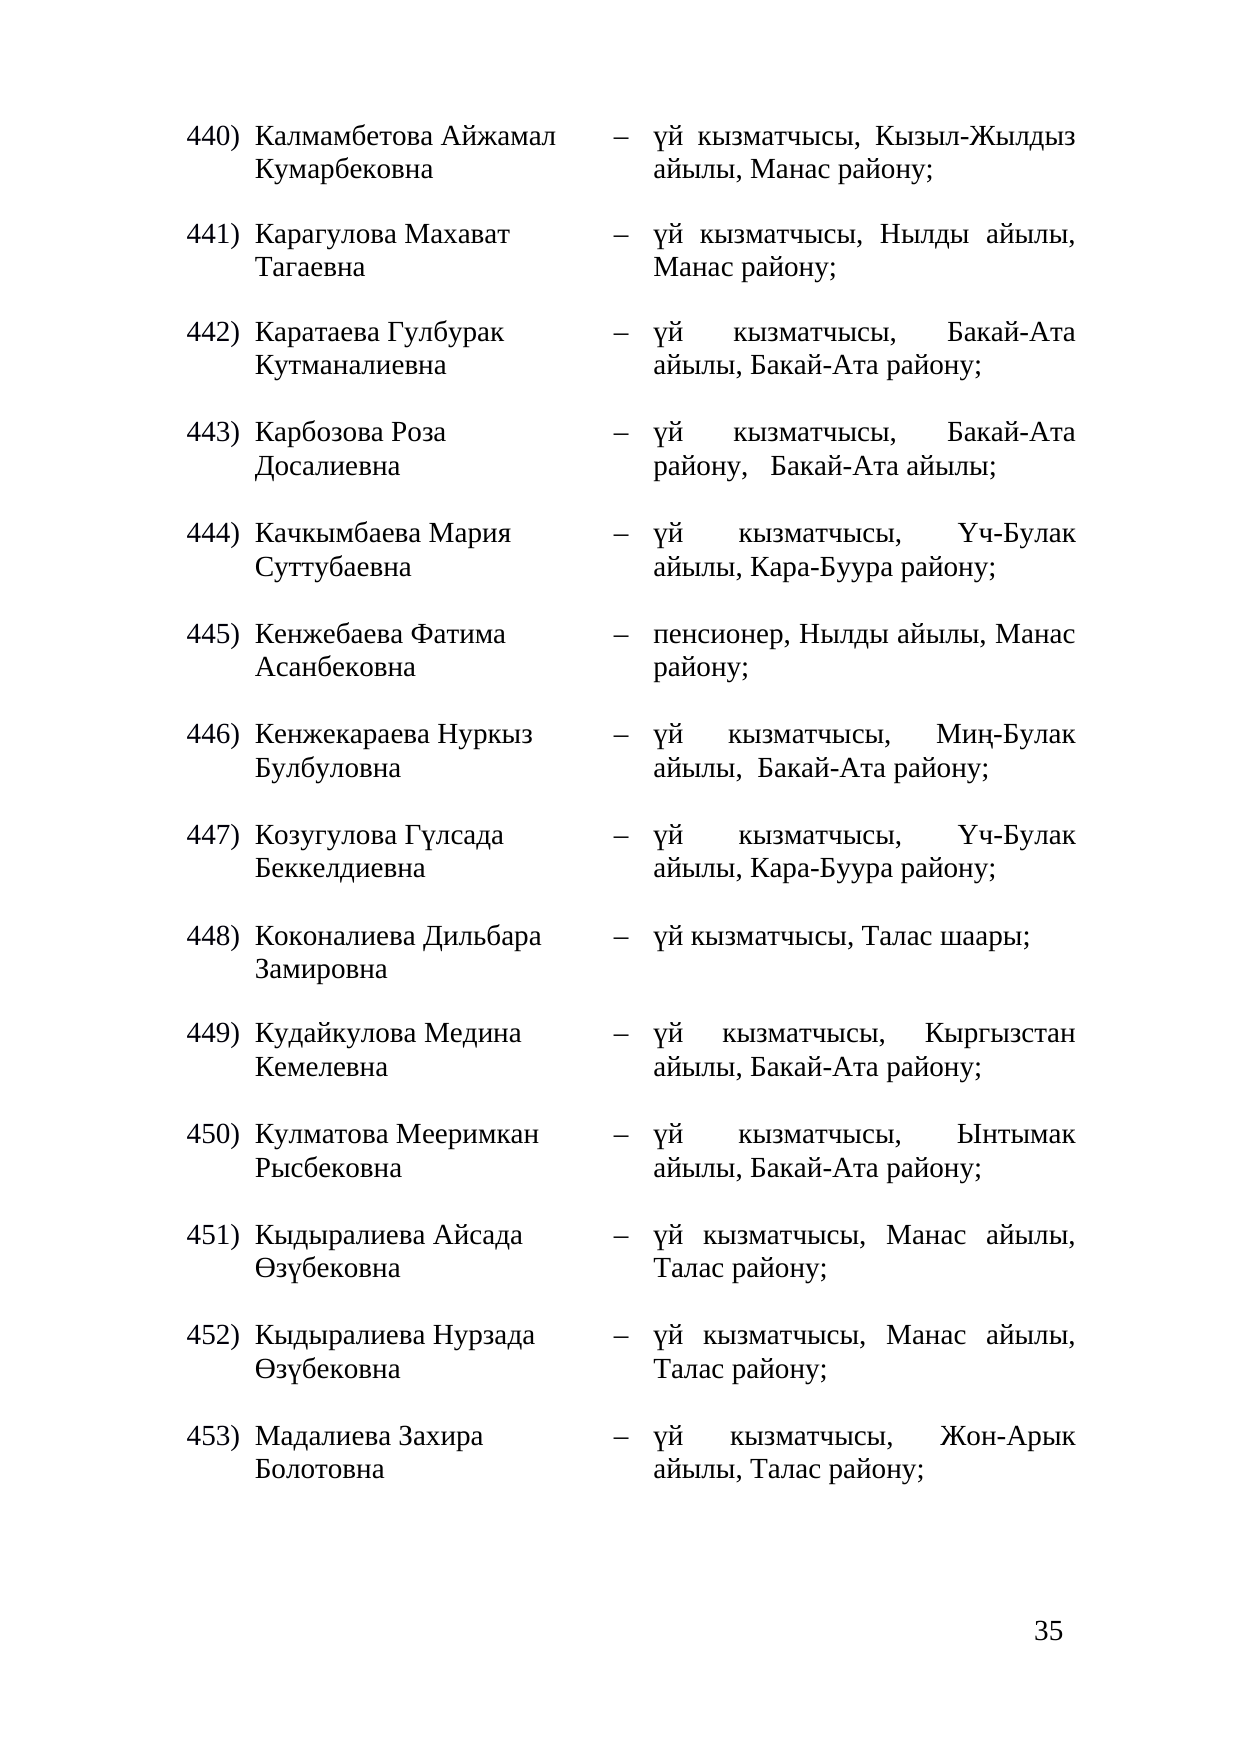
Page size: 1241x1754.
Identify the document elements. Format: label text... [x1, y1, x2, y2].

table_cell – [600, 1217, 644, 1317]
table_cell үй кызматчысы, Манас айылы, Талас району; [644, 1318, 1087, 1418]
table_cell – [600, 716, 644, 817]
table_cell Кенжекараева Нуркыз Булбуловна [245, 716, 600, 817]
table_cell Козугулова Гүлсада Беккелдиевна [245, 817, 600, 918]
table_cell [175, 1016, 245, 1116]
table_cell – [600, 515, 644, 616]
table_cell [175, 515, 245, 616]
table_cell [175, 216, 245, 314]
table_cell үй кызматчысы, Нылды айылы, Манас району; [644, 216, 1087, 314]
table_cell [175, 1418, 245, 1519]
table_cell Кыдыралиева Нурзада Өзүбековна [245, 1318, 600, 1418]
table_cell Кудайкулова Медина Кемелевна [245, 1016, 600, 1116]
table_cell [175, 1318, 245, 1418]
table_cell [175, 616, 245, 716]
table_cell Карагулова Махават Тагаевна [245, 216, 600, 314]
table_cell – [600, 1016, 644, 1116]
table_cell [175, 314, 245, 414]
table_cell – [600, 216, 644, 314]
table_cell [175, 1116, 245, 1217]
table_cell – [600, 1116, 644, 1217]
table_cell үй кызматчысы, Миң-Булак айылы, Бакай-Ата району; [644, 716, 1087, 817]
table_cell [175, 1217, 245, 1317]
table_cell Мадалиева Захира Болотовна [245, 1418, 600, 1519]
table_cell – [600, 1418, 644, 1519]
table_cell үй кызматчысы, Жон-Арык айылы, Талас району; [644, 1418, 1087, 1519]
table_cell пенсионер, Нылды айылы, Манас району; [644, 616, 1087, 716]
table_cell үй кызматчысы, Ынтымак айылы, Бакай-Ата району; [644, 1116, 1087, 1217]
table_cell үй кызматчысы, Бакай-Ата району, Бакай-Ата айылы; [644, 415, 1087, 515]
table_cell [175, 415, 245, 515]
table_cell үй кызматчысы, Кыргызстан айылы, Бакай-Ата району; [644, 1016, 1087, 1116]
table_cell – [600, 817, 644, 918]
table_cell Карбозова Роза Досалиевна [245, 415, 600, 515]
table_cell үй кызматчысы, Үч-Булак айылы, Кара-Буура району; [644, 817, 1087, 918]
table_cell [175, 118, 245, 216]
table_cell үй кызматчысы, Талас шаары; [644, 918, 1087, 1016]
table_cell үй кызматчысы, Кызыл-Жылдыз айылы, Манас району; [644, 118, 1087, 216]
table_cell – [600, 918, 644, 1016]
table_cell – [600, 1318, 644, 1418]
table_cell үй кызматчысы, Манас айылы, Талас району; [644, 1217, 1087, 1317]
table_cell [175, 918, 245, 1016]
table_cell Кенжебаева Фатима Асанбековна [245, 616, 600, 716]
table_cell – [600, 616, 644, 716]
table_cell Коконалиева Дильбара Замировна [245, 918, 600, 1016]
table_cell Каратаева Гулбурак Кутманалиевна [245, 314, 600, 414]
table_cell үй кызматчысы, Үч-Булак айылы, Кара-Буура району; [644, 515, 1087, 616]
table_cell Качкымбаева Мария Суттубаевна [245, 515, 600, 616]
table_cell [175, 716, 245, 817]
table_cell – [600, 415, 644, 515]
table_cell Кулматова Мееримкан Рысбековна [245, 1116, 600, 1217]
table_cell [175, 817, 245, 918]
table_cell үй кызматчысы, Бакай-Ата айылы, Бакай-Ата району; [644, 314, 1087, 414]
table_cell – [600, 314, 644, 414]
table_cell Кыдыралиева Айсада Өзүбековна [245, 1217, 600, 1317]
table_cell – [600, 118, 644, 216]
table_cell Калмамбетова Айжамал Кумарбековна [245, 118, 600, 216]
